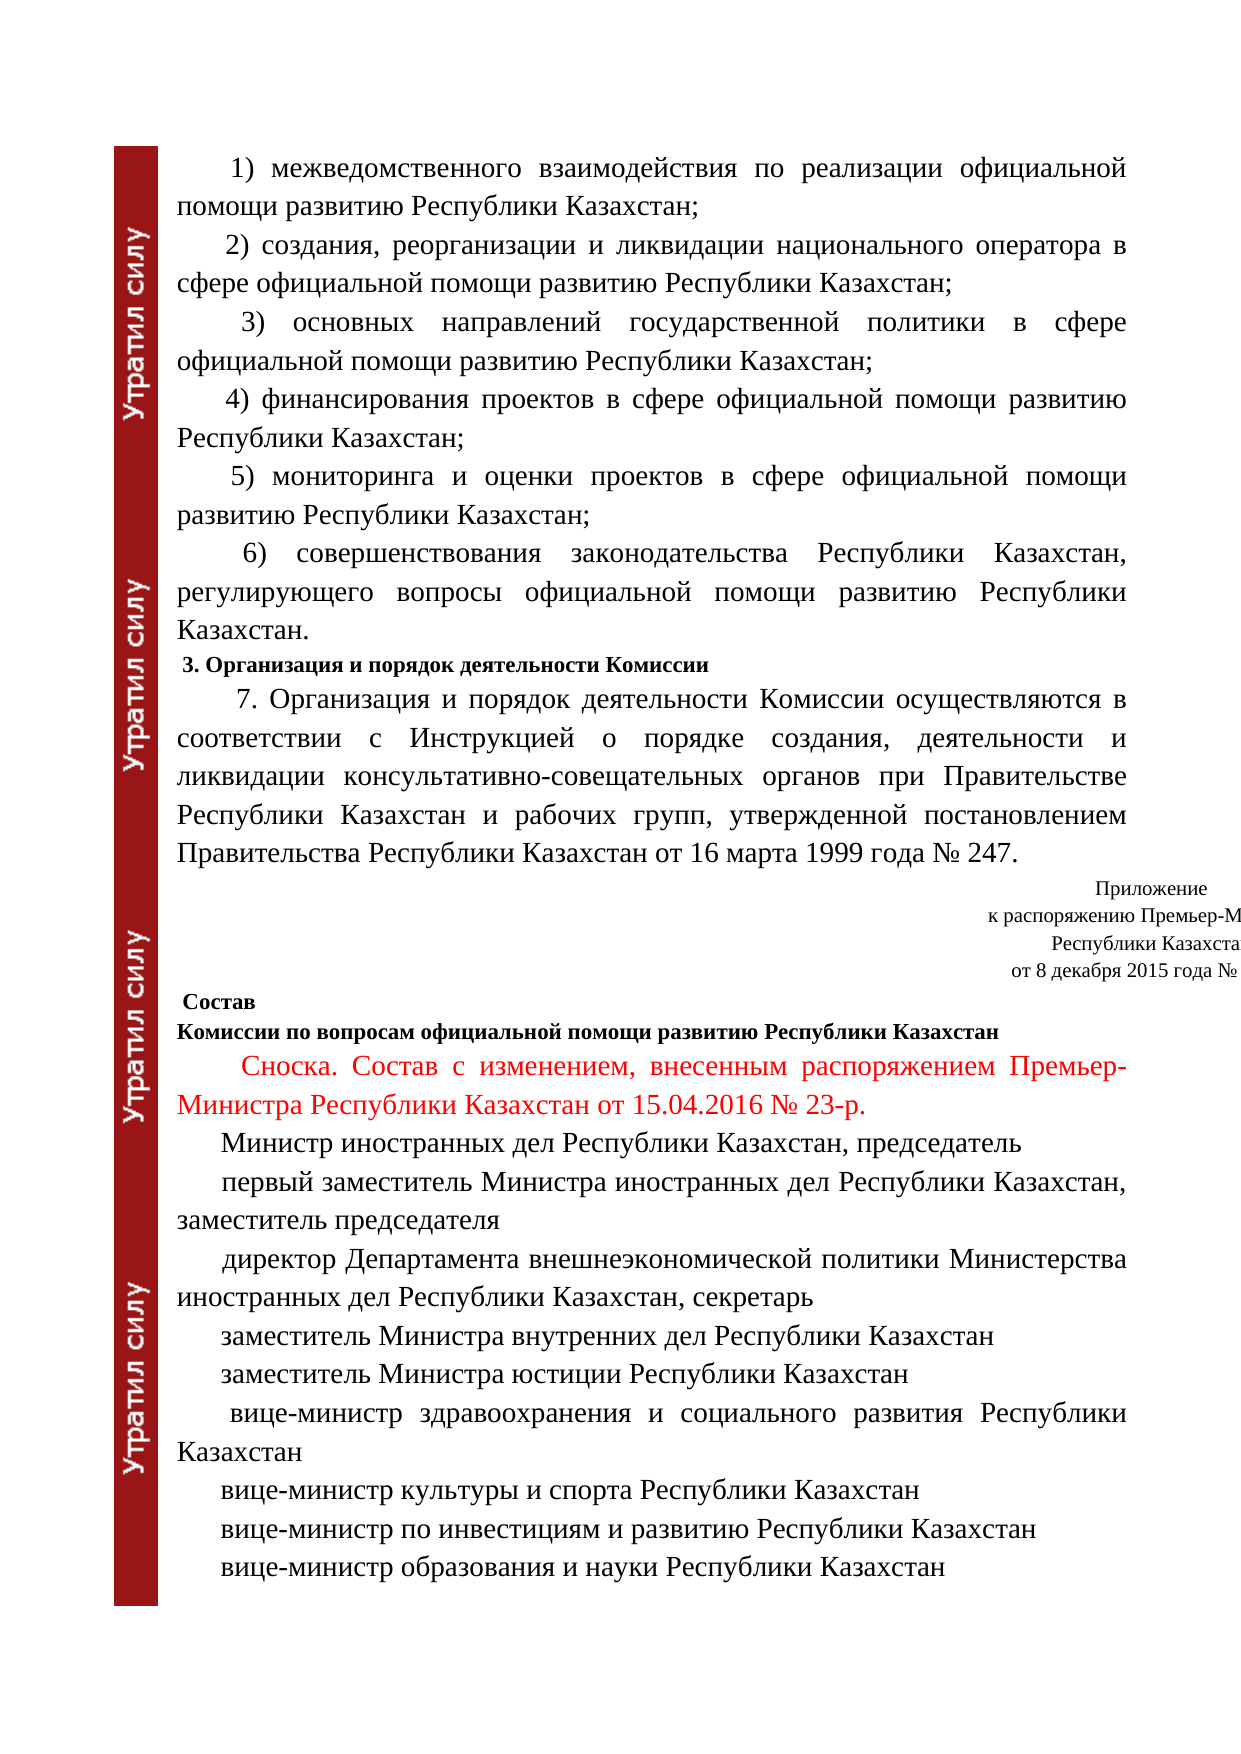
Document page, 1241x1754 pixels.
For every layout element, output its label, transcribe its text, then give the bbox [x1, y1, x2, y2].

picture [114, 299, 158, 304]
text 6) совершенствования законодательства Республики Казахстан, регулирующего вопросы официальной помощи развитию Республики Казахстан. [112, 535, 1128, 646]
text 2) создания, реорганизации и ликвидации национального оператора в сфере официальной помощи развитию Республики Казахстан; [112, 227, 1128, 299]
text вице-министр здравоохранения и социального развития Республики Казахстан [112, 1395, 1128, 1467]
table_header [101, 874, 912, 988]
picture [114, 1120, 158, 1125]
text Сноска. Состав с изменением, внесенным распоряжением Премьер-Министра Республики Казахстан от 15.04.2016 № 23-р. [112, 1048, 1128, 1120]
picture [114, 1506, 158, 1511]
text 7. Организация и порядок деятельности Комиссии осуществляются в соответствии с Инструкцией о порядке создания, деятельности и ликвидации консультативно-совещательных органов при Правительстве Республики Казахстан и рабочих групп, утвержденной постановлением Правительства Республики Казахстан от 16 марта 1999 года № 247. [112, 681, 1128, 869]
picture [114, 453, 158, 458]
picture [114, 1544, 158, 1549]
picture [114, 1044, 158, 1048]
text 1) межведомственного взаимодействия по реализации официальной помощи развитию Республики Казахстан; [112, 150, 1128, 222]
text Министр иностранных дел Республики Казахстан, председатель [112, 1125, 1128, 1159]
text 5) мониторинга и оценки проектов в сфере официальной помощи развитию Республики Казахстан; [112, 458, 1128, 530]
picture [114, 1390, 158, 1395]
text директор Департамента внешнеэкономической политики Министерства иностранных дел Республики Казахстан, секретарь [112, 1241, 1128, 1313]
picture [114, 376, 158, 381]
text 4) финансирования проектов в сфере официальной помощи развитию Республики Казахстан; [112, 381, 1128, 453]
text вице-министр образования и науки Республики Казахстан [112, 1549, 1128, 1583]
text вице-министр по инвестициям и развитию Республики Казахстан [112, 1511, 1128, 1544]
picture [114, 677, 158, 681]
picture [114, 646, 158, 651]
picture [114, 1236, 158, 1241]
picture [114, 1159, 158, 1164]
picture [114, 1467, 158, 1472]
picture [114, 1583, 158, 1606]
picture [114, 1313, 158, 1318]
text заместитель Министра внутренних дел Республики Казахстан [112, 1318, 1128, 1352]
text первый заместитель Министра иностранных дел Республики Казахстан, заместитель председателя [112, 1164, 1128, 1236]
picture [114, 222, 158, 227]
text Состав Комиссии по вопросам официальной помощи развитию Республики Казахстан [112, 988, 1128, 1044]
text заместитель Министра юстиции Республики Казахстан [112, 1357, 1128, 1390]
picture [114, 146, 158, 150]
text вице-министр культуры и спорта Республики Казахстан [112, 1472, 1128, 1506]
table_header Приложение к распоряжению Премьер-Министра Республики Казахстан от 8 декабря 2015 года № 127-р [912, 874, 1240, 988]
picture [114, 869, 158, 874]
picture [114, 1352, 158, 1357]
text 3. Организация и порядок деятельности Комиссии [112, 651, 1128, 677]
text 3) основных направлений государственной политики в сфере официальной помощи развитию Республики Казахстан; [112, 304, 1128, 376]
picture [114, 530, 158, 535]
